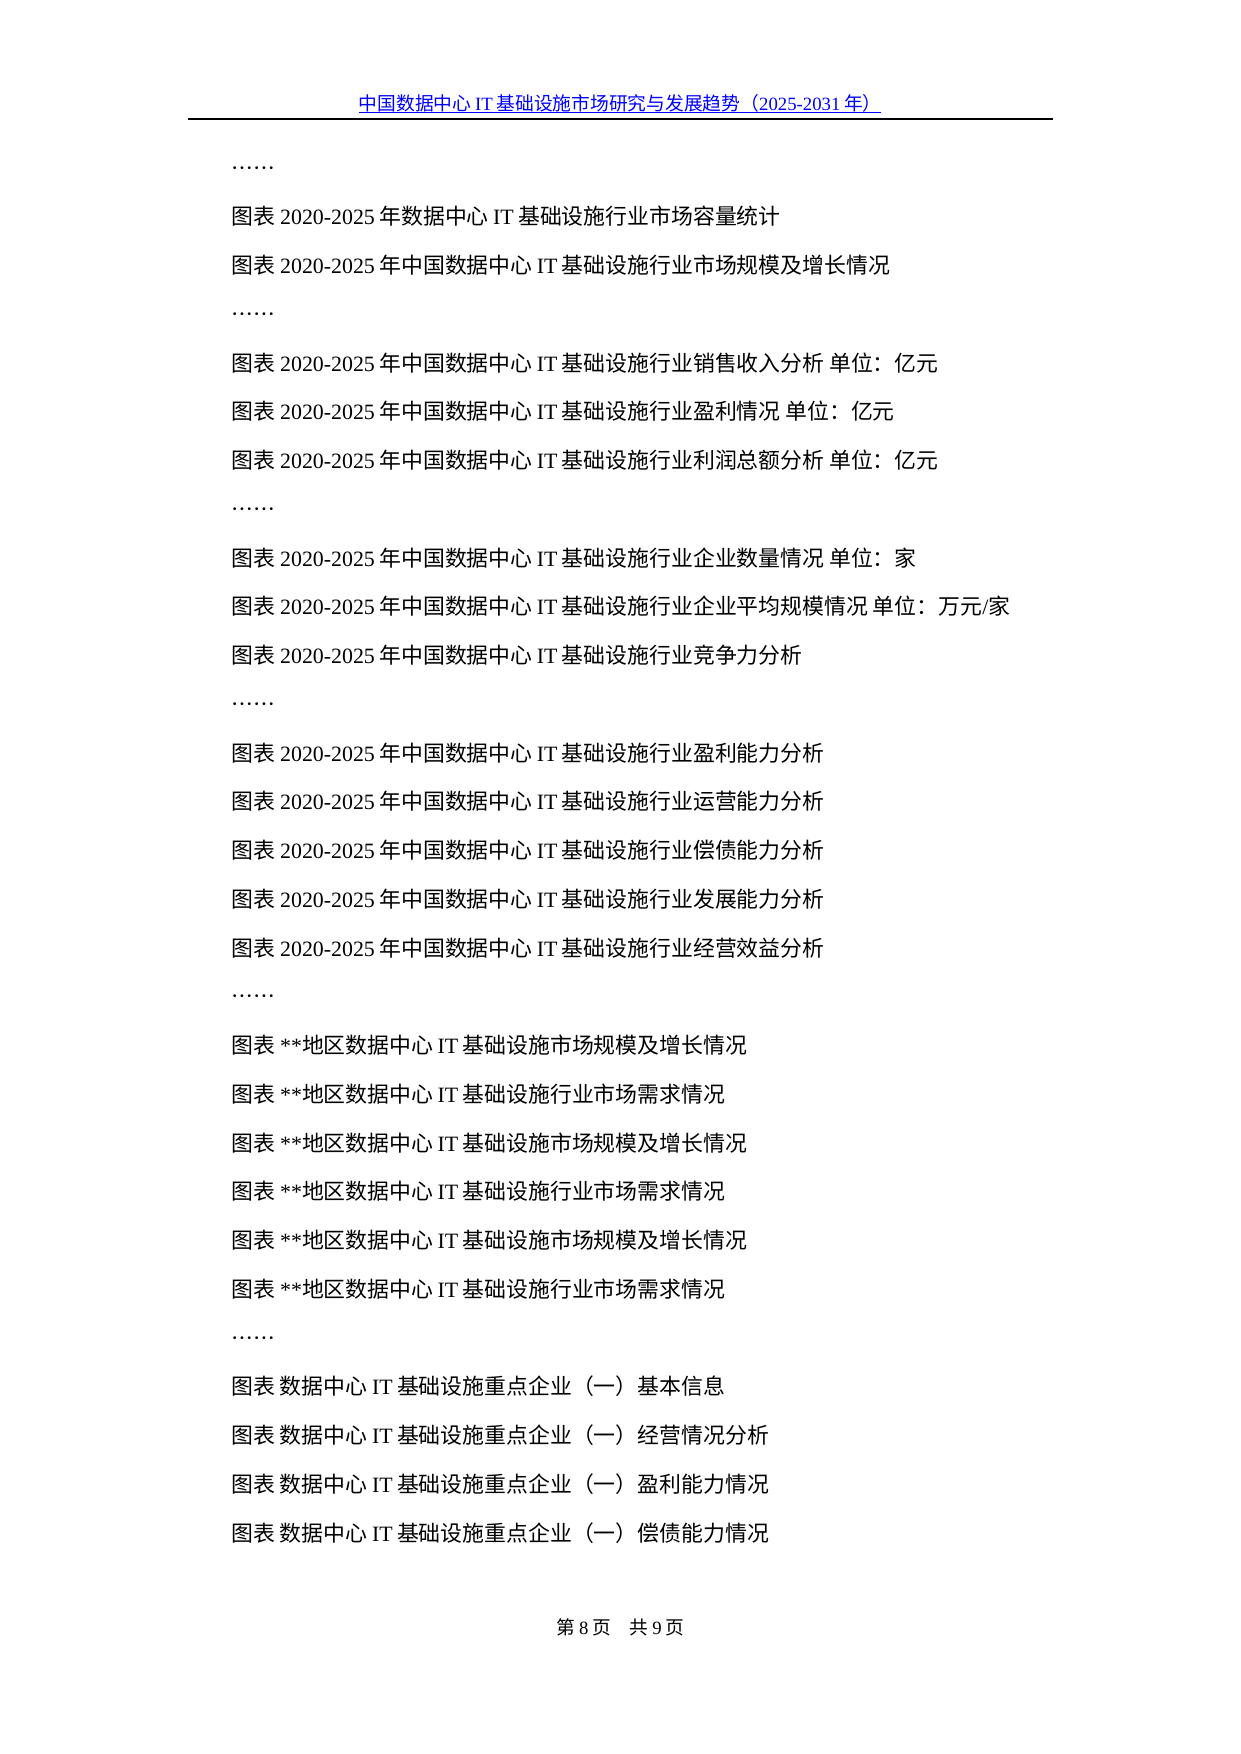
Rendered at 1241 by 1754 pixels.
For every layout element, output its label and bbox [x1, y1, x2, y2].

text [187, 150, 1053, 1548]
